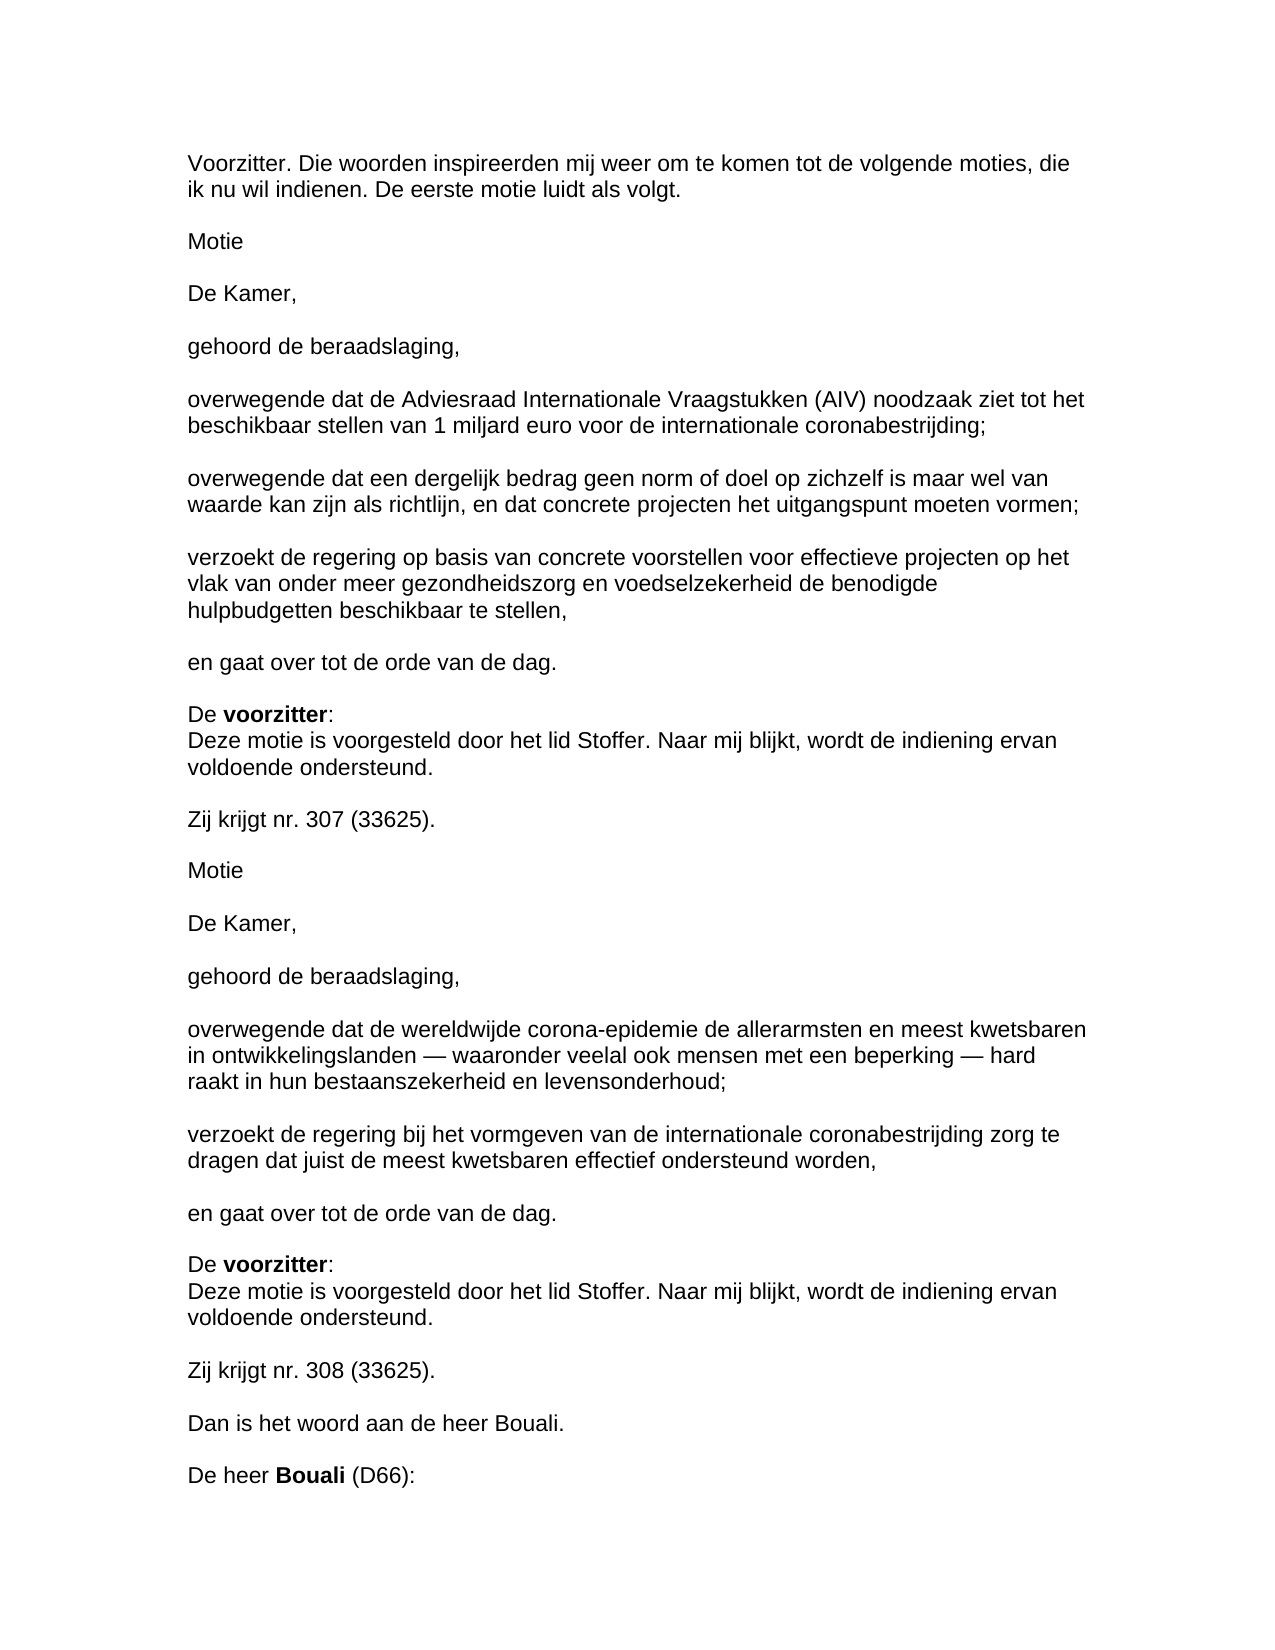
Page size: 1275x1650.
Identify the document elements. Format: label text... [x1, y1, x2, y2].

text Motie De Kamer, gehoord de beraadslaging, overwegende dat de wereldwijde corona-epidemie de allerarmsten en meest kwetsbaren in ontwikkelingslanden — waaronder veelal ook mensen met een beperking — hard raakt in hun bestaanszekerheid en levensonderhoud; verzoekt de regering bij het vormgeven van de internationale coronabestrijding zorg te dragen dat juist de meest kwetsbaren effectief ondersteund worden, en gaat over tot de orde van de dag. [187, 857, 1087, 1226]
text Motie De Kamer, gehoord de beraadslaging, overwegende dat de Adviesraad Internationale Vraagstukken (AIV) noodzaak ziet tot het beschikbaar stellen van 1 miljard euro voor de internationale coronabestrijding; overwegende dat een dergelijk bedrag geen norm of doel op zichzelf is maar wel van waarde kan zijn als richtlijn, en dat concrete projecten het uitgangspunt moeten vormen; verzoekt de regering op basis van concrete voorstellen voor effectieve projecten op het vlak van onder meer gezondheidszorg en voedselzekerheid de benodigde hulpbudgetten beschikbaar te stellen, en gaat over tot de orde van de dag. [187, 228, 1087, 676]
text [187, 1251, 1087, 1489]
text De voorzitter: Deze motie is voorgesteld door het lid Stoffer. Naar mij blijkt, wordt de indiening ervan voldoende ondersteund. Zij krijgt nr. 307 (33625). [187, 701, 1087, 832]
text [187, 150, 1087, 203]
